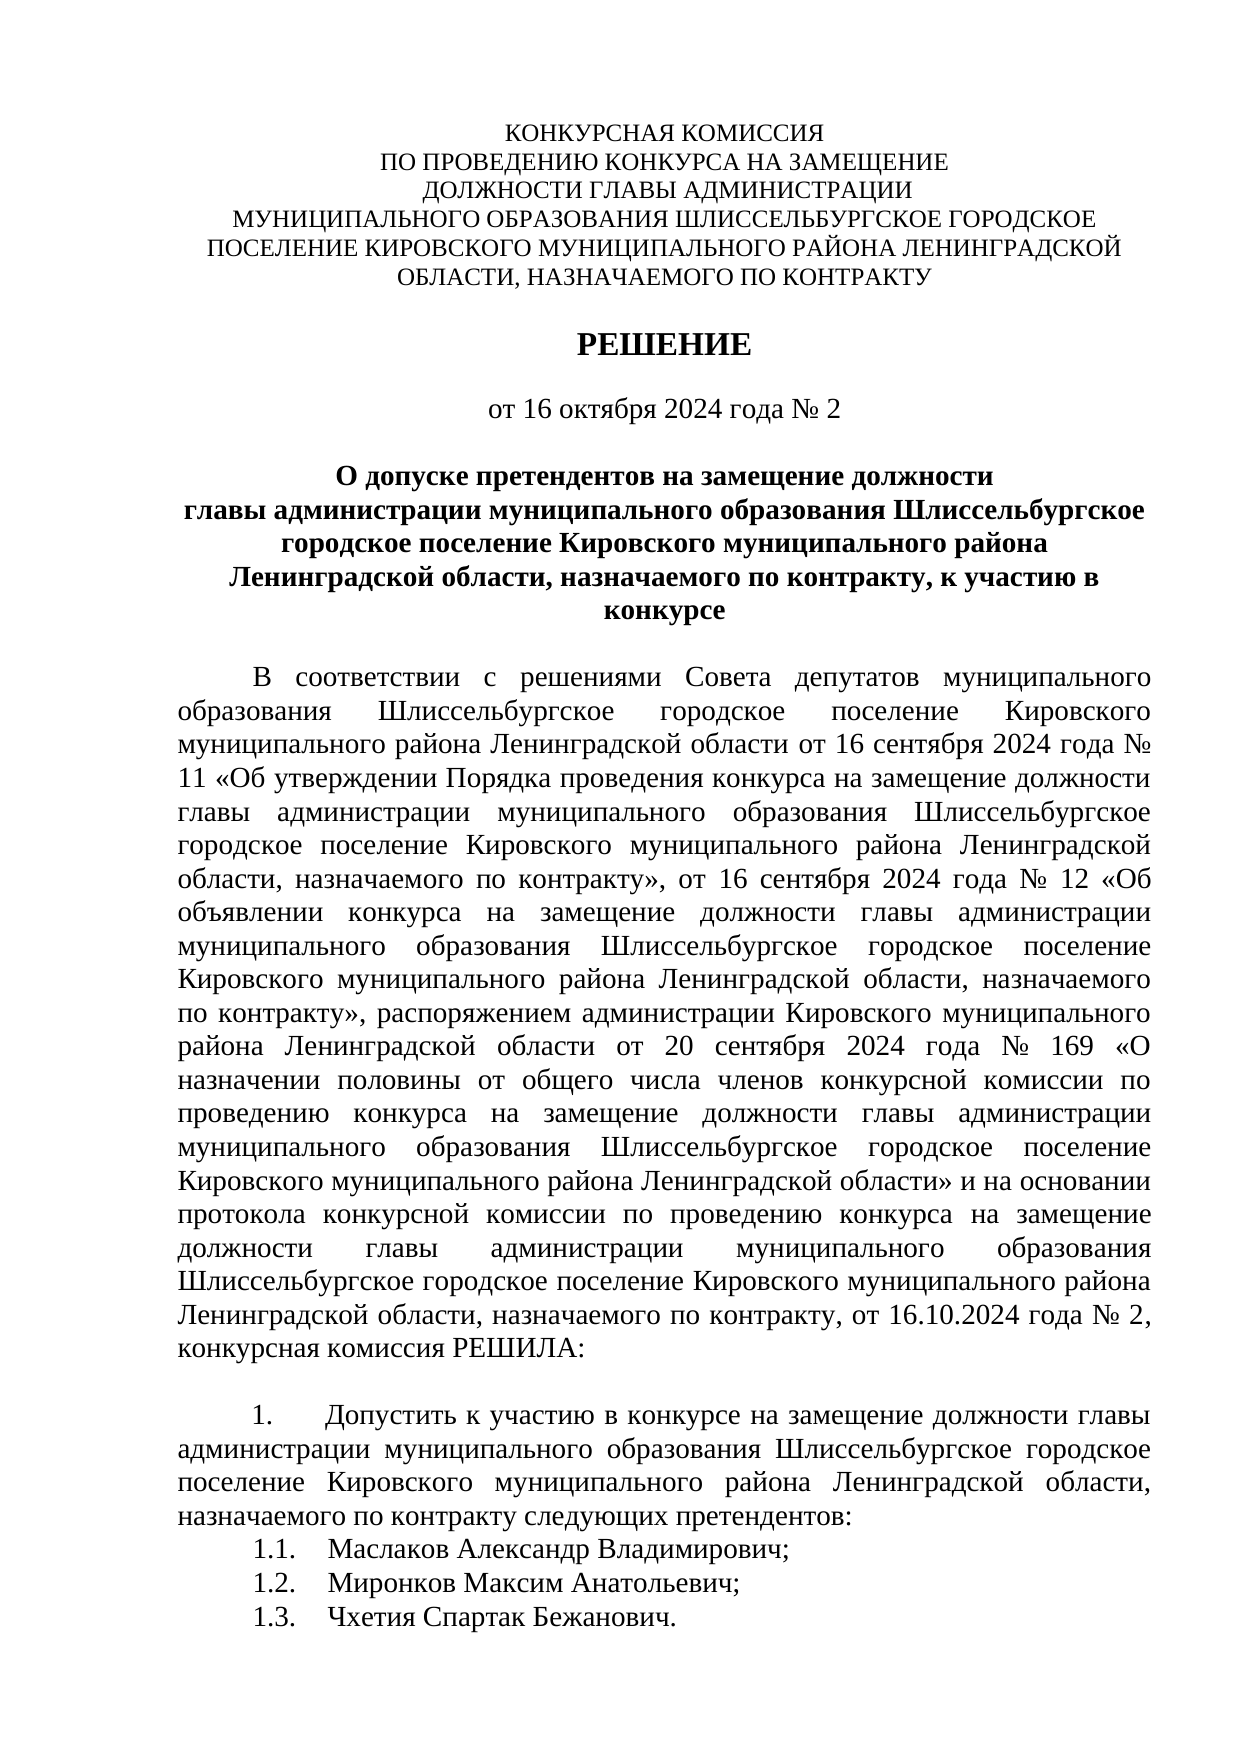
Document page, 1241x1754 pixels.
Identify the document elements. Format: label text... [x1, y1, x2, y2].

list Допустить к участию в конкурсе на замещение должности главы администрации муниципального образования Шлиссельбургское городское поселение Кировского муниципального района Ленинградской области, назначаемого по контракту следующих претендентов: [177, 1397, 1152, 1532]
text В соответствии с решениями Совета депутатов муниципального образования Шлиссельбургское городское поселение Кировского муниципального района Ленинградской области от 16 сентября 2024 года № 11 «Об утверждении Порядка проведения конкурса на замещение должности главы администрации муниципального образования Шлиссельбургское городское поселение Кировского муниципального района Ленинградской области, назначаемого по контракту», от 16 сентября 2024 года № 12 «Об объявлении конкурса на замещение должности главы администрации муниципального образования Шлиссельбургское городское поселение Кировского муниципального района Ленинградской области, назначаемого по контракту», распоряжением администрации Кировского муниципального района Ленинградской области от 20 сентября 2024 года № 169 «О назначении половины от общего числа членов конкурсной комиссии по проведению конкурса на замещение должности главы администрации муниципального образования Шлиссельбургское городское поселение Кировского муниципального района Ленинградской области» и на основании протокола конкурсной комиссии по проведению конкурса на замещение должности главы администрации муниципального образования Шлиссельбургское городское поселение Кировского муниципального района Ленинградской области, назначаемого по контракту, от 16.10.2024 года № 2, конкурсная комиссия РЕШИЛА: [177, 659, 1152, 1364]
list Маслаков Александр Владимирович; [252, 1532, 1152, 1565]
text РЕШЕНИЕ [177, 324, 1152, 362]
text Конкурсная комиссия [177, 118, 1152, 147]
text должности главы администрации [177, 176, 1152, 204]
text главы администрации муниципального образования Шлиссельбургское городское поселение Кировского муниципального района Ленинградской области, назначаемого по контракту, к участию в конкурсе [177, 492, 1152, 626]
list Чхетия Спартак Бежанович. [252, 1599, 1152, 1632]
text от 16 октября 2024 года № 2 [177, 391, 1152, 425]
text по проведению конкурса на замещение [177, 147, 1152, 176]
list Миронков Максим Анатольевич; [252, 1565, 1152, 1599]
text МУНИЦИПАЛЬНОГО ОБРАЗОВАНИЯ ШЛИССЕЛЬБУРГСКОЕ городскоЕ поселениЕ Кировского муниципального района Ленинградской области, назначаемого по контракту [177, 204, 1152, 291]
text О допуске претендентов на замещение должности [177, 458, 1152, 492]
